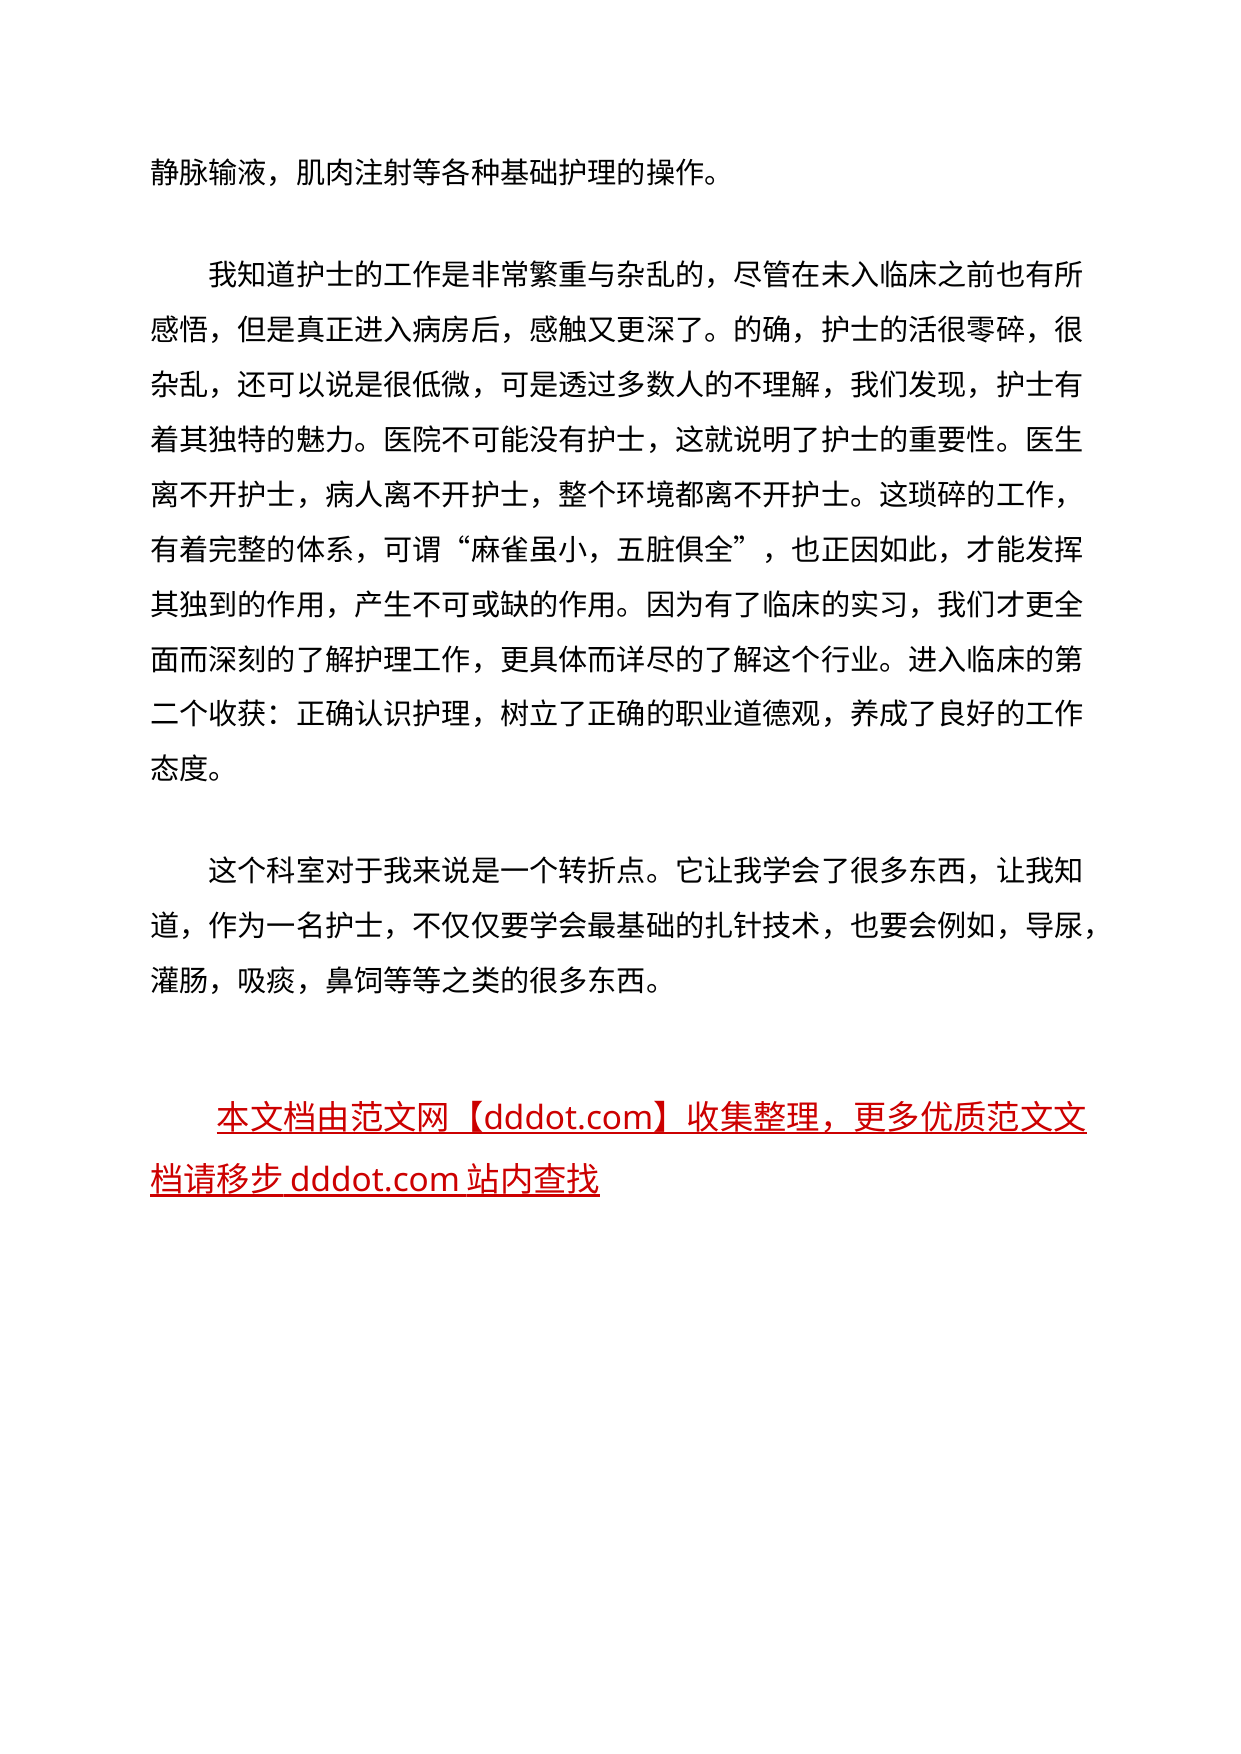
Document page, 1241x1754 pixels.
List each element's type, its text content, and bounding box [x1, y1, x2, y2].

text 我知道护士的工作是非常繁重与杂乱的，尽管在未入临床之前也有所感悟，但是真正进入病房后，感触又更深了。的确，护士的活很零碎，很杂乱，还可以说是很低微，可是透过多数人的不理解，我们发现，护士有着其独特的魅力。医院不可能没有护士，这就说明了护士的重要性。医生离不开护士，病人离不开护士，整个环境都离不开护士。这琐碎的工作，有着完整的体系，可谓“麻雀虽小，五脏俱全”，也正因如此，才能发挥其独到的作用，产生不可或缺的作用。因为有了临床的实习，我们才更全面而深刻的了解护理工作，更具体而详尽的了解这个行业。进入临床的第二个收获：正确认识护理，树立了正确的职业道德观，养成了良好的工作态度。 [150, 252, 1090, 788]
text 本文档由范文网【dddot.com】收集整理，更多优质范文文档请移步dddot.com站内查找 [150, 1090, 1090, 1202]
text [150, 150, 1090, 192]
text 这个科室对于我来说是一个转折点。它让我学会了很多东西，让我知道，作为一名护士，不仅仅要学会最基础的扎针技术，也要会例如，导尿，灌肠，吸痰，鼻饲等等之类的很多东西。 [150, 848, 1090, 1000]
